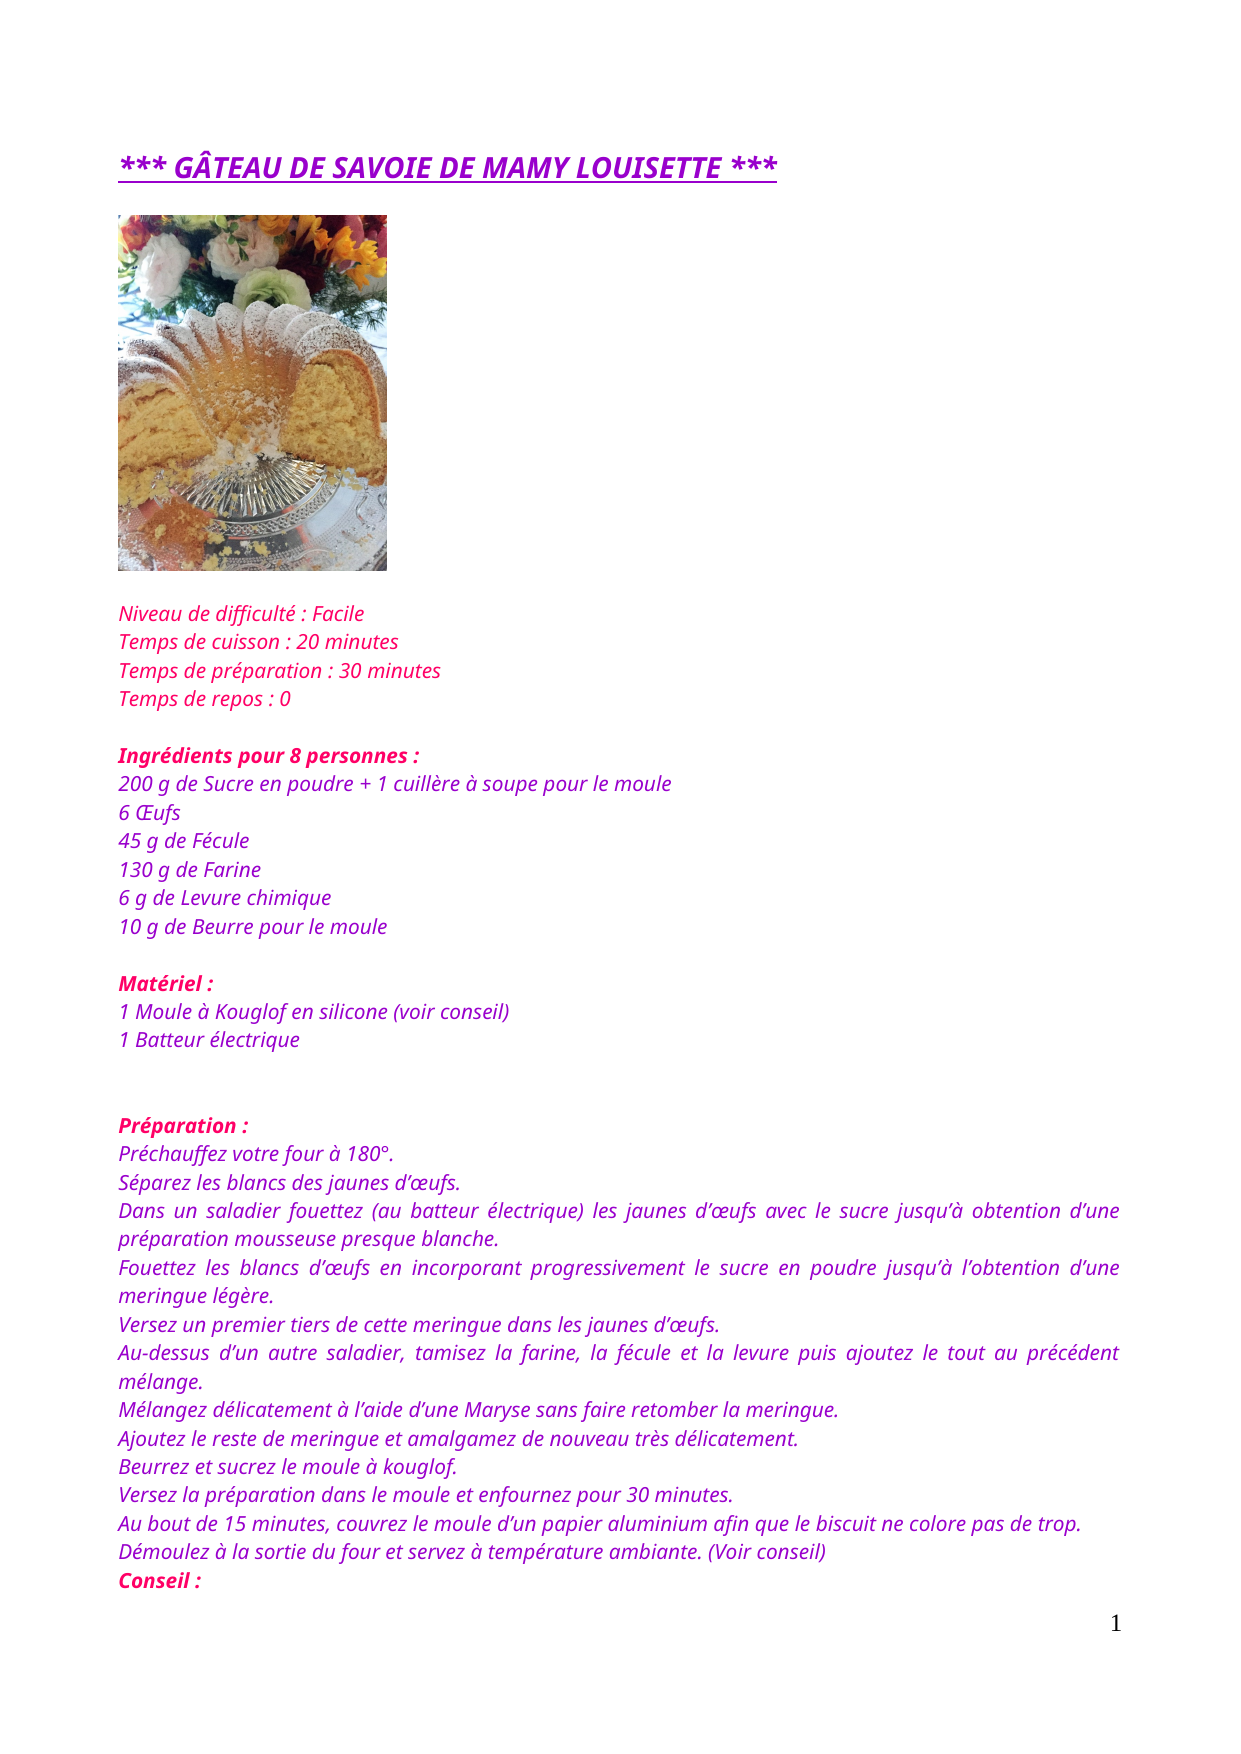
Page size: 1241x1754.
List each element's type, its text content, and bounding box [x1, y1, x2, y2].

text Temps de préparation : 30 minutes [118, 656, 1122, 684]
text Temps de repos : 0 [118, 684, 1122, 713]
text Mélangez délicatement à l’aide d’une Maryse sans faire retomber la meringue. [118, 1395, 1122, 1424]
picture [118, 215, 387, 571]
text Niveau de difficulté : Facile [118, 599, 1122, 627]
text Préchauffez votre four à 180°. [118, 1139, 1122, 1168]
text Fouettez les blancs d’œufs en incorporant progressivement le sucre en poudre jusqu’à l’obtention d’une meringue légère. [118, 1253, 1122, 1310]
text Ajoutez le reste de meringue et amalgamez de nouveau très délicatement. [118, 1424, 1122, 1452]
text Beurrez et sucrez le moule à kouglof. [118, 1452, 1122, 1481]
text 45 g de Fécule [118, 826, 1122, 855]
text Matériel : [118, 969, 1122, 997]
text 1 Batteur électrique [118, 1026, 1122, 1054]
text Temps de cuisson : 20 minutes [118, 627, 1122, 656]
text Versez la préparation dans le moule et enfournez pour 30 minutes. [118, 1481, 1122, 1509]
text 10 g de Beurre pour le moule [118, 912, 1122, 940]
text Versez un premier tiers de cette meringue dans les jaunes d’œufs. [118, 1310, 1122, 1338]
text Au-dessus d’un autre saladier, tamisez la farine, la fécule et la levure puis ajoutez le tout au précédent mélange. [118, 1338, 1122, 1395]
text 200 g de Sucre en poudre + 1 cuillère à soupe pour le moule [118, 769, 1122, 798]
text Préparation : [118, 1111, 1122, 1139]
text 6 g de Levure chimique [118, 883, 1122, 912]
text Démoulez à la sortie du four et servez à température ambiante. (Voir conseil) [118, 1537, 1122, 1566]
text Séparez les blancs des jaunes d’œufs. [118, 1168, 1122, 1196]
text Conseil : [118, 1566, 1122, 1594]
text Dans un saladier fouettez (au batteur électrique) les jaunes d’œufs avec le sucre jusqu’à obtention d’une préparation mousseuse presque blanche. [118, 1196, 1122, 1253]
text Au bout de 15 minutes, couvrez le moule d’un papier aluminium afin que le biscuit ne colore pas de trop. [118, 1509, 1122, 1537]
text Ingrédients pour 8 personnes : [118, 741, 1122, 769]
text 130 g de Farine [118, 855, 1122, 883]
text 1 Moule à Kouglof en silicone (voir conseil) [118, 997, 1122, 1026]
text 6 Œufs [118, 798, 1122, 826]
text *** GÂTEAU DE SAVOIE DE MAMY LOUISETTE *** [118, 148, 1122, 187]
